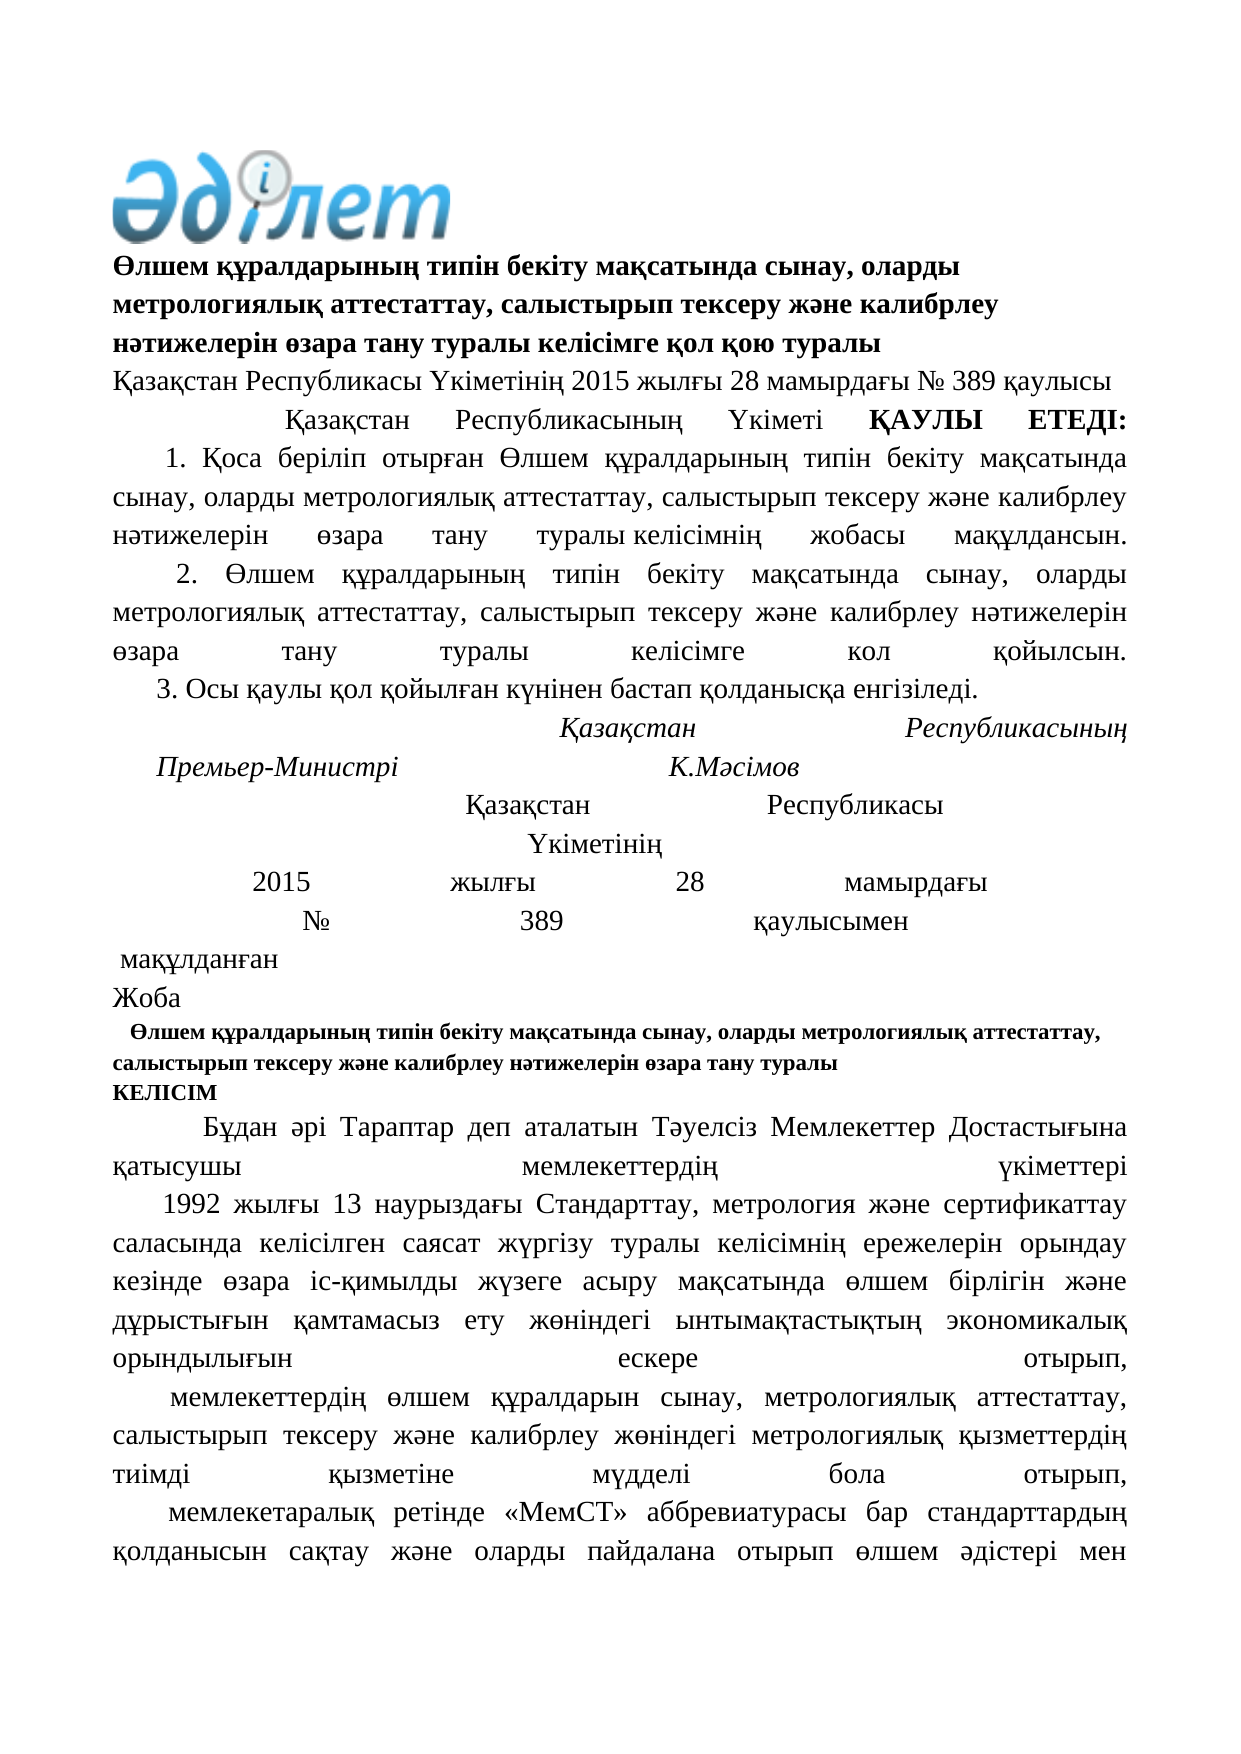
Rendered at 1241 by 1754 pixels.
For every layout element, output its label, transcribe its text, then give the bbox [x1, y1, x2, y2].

text Қазақстан Республикасының Премьер-Министрі К.Мәсімов [112, 710, 1128, 782]
text Өлшем құралдарының типін бекіту мақсатында сынау, оларды метрологиялық аттестаттау, салыстырып тексеру және калибрлеу нәтижелерін өзара тану туралы келісімге қол қою туралы [112, 248, 1128, 358]
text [112, 1109, 1128, 1567]
picture [112, 150, 451, 244]
text Өлшем құралдарының типін бекіту мақсатында сынау, оларды метрологиялық аттестаттау, салыстырып тексеру және калибрлеу нәтижелерін өзара тану туралы КЕЛІСІМ [112, 1018, 1128, 1105]
text Жоба [112, 980, 1128, 1013]
text Қазақстан Республикасы Үкіметінің 2015 жылғы 28 мамырдағы № 389 қаулысымен мақұлданған [112, 787, 1128, 975]
text Қазақстан Республикасының Үкіметі ҚАУЛЫ ЕТЕДІ: 1. Қоса беріліп отырған Өлшем құралдарының типін бекіту мақсатында сынау, оларды метрологиялық аттестаттау, салыстырып тексеру және калибрлеу нәтижелерін өзара тану туралы келісімнің жобасы мақұлдансын. 2. Өлшем құралдарының типін бекіту мақсатында сынау, оларды метрологиялық аттестаттау, салыстырып тексеру және калибрлеу нәтижелерін өзара тану туралы келісімге кол қойылсын. 3. Осы қаулы қол қойылған күнінен бастап қолданысқа енгізіледі. [112, 402, 1128, 705]
text Қазақстан Республикасы Үкіметінің 2015 жылғы 28 мамырдағы № 389 қаулысы [112, 363, 1128, 397]
